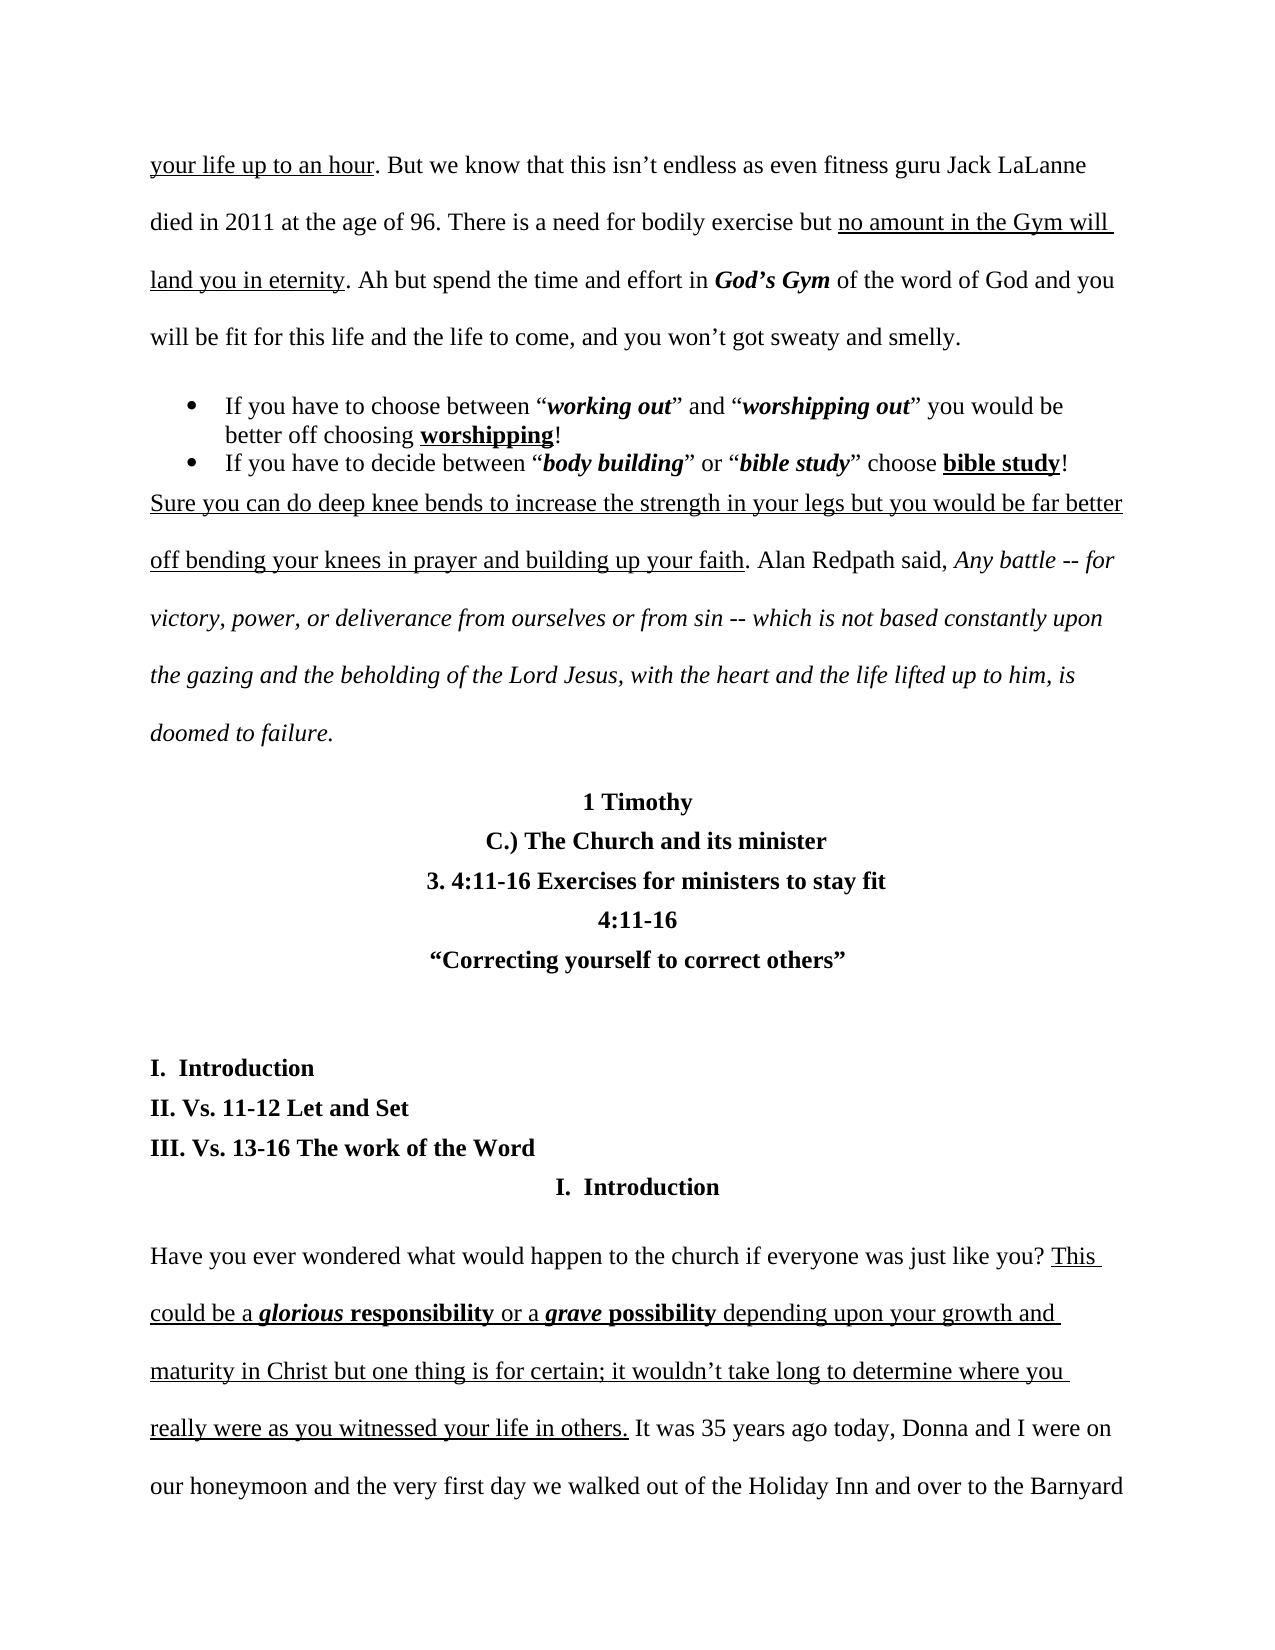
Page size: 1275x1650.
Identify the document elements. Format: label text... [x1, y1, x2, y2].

text 4:11-16 [150, 906, 1125, 934]
list If you have to decide between “body building” or “bible study” choose bible study! [187, 448, 1125, 477]
text II. Vs. 11-12 Let and Set [150, 1093, 1125, 1122]
text III. Vs. 13-16 The work of the Word [150, 1133, 1125, 1162]
text 1 Timothy [150, 787, 1125, 815]
text I. Introduction [150, 1053, 1125, 1082]
text “Correcting yourself to correct others” [150, 945, 1125, 974]
list If you have to choose between “working out” and “worshipping out” you would be better off choosing worshipping! [187, 391, 1125, 448]
text C.) The Church and its minister [187, 826, 1125, 855]
text 3. 4:11-16 Exercises for ministers to stay fit [187, 866, 1125, 895]
text Sure you can do deep knee bends to increase the strength in your legs but you would be far better off bending your knees in prayer and building up your faith. Alan Redpath said, Any battle -- for victory, power, or deliverance from ourselves or from sin -- which is not based constantly upon the gazing and the beholding of the Lord Jesus, with the heart and the life lifted up to him, is doomed to failure. [150, 488, 1125, 747]
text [150, 150, 1125, 351]
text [150, 1241, 1125, 1500]
text I. Introduction [150, 1172, 1125, 1201]
